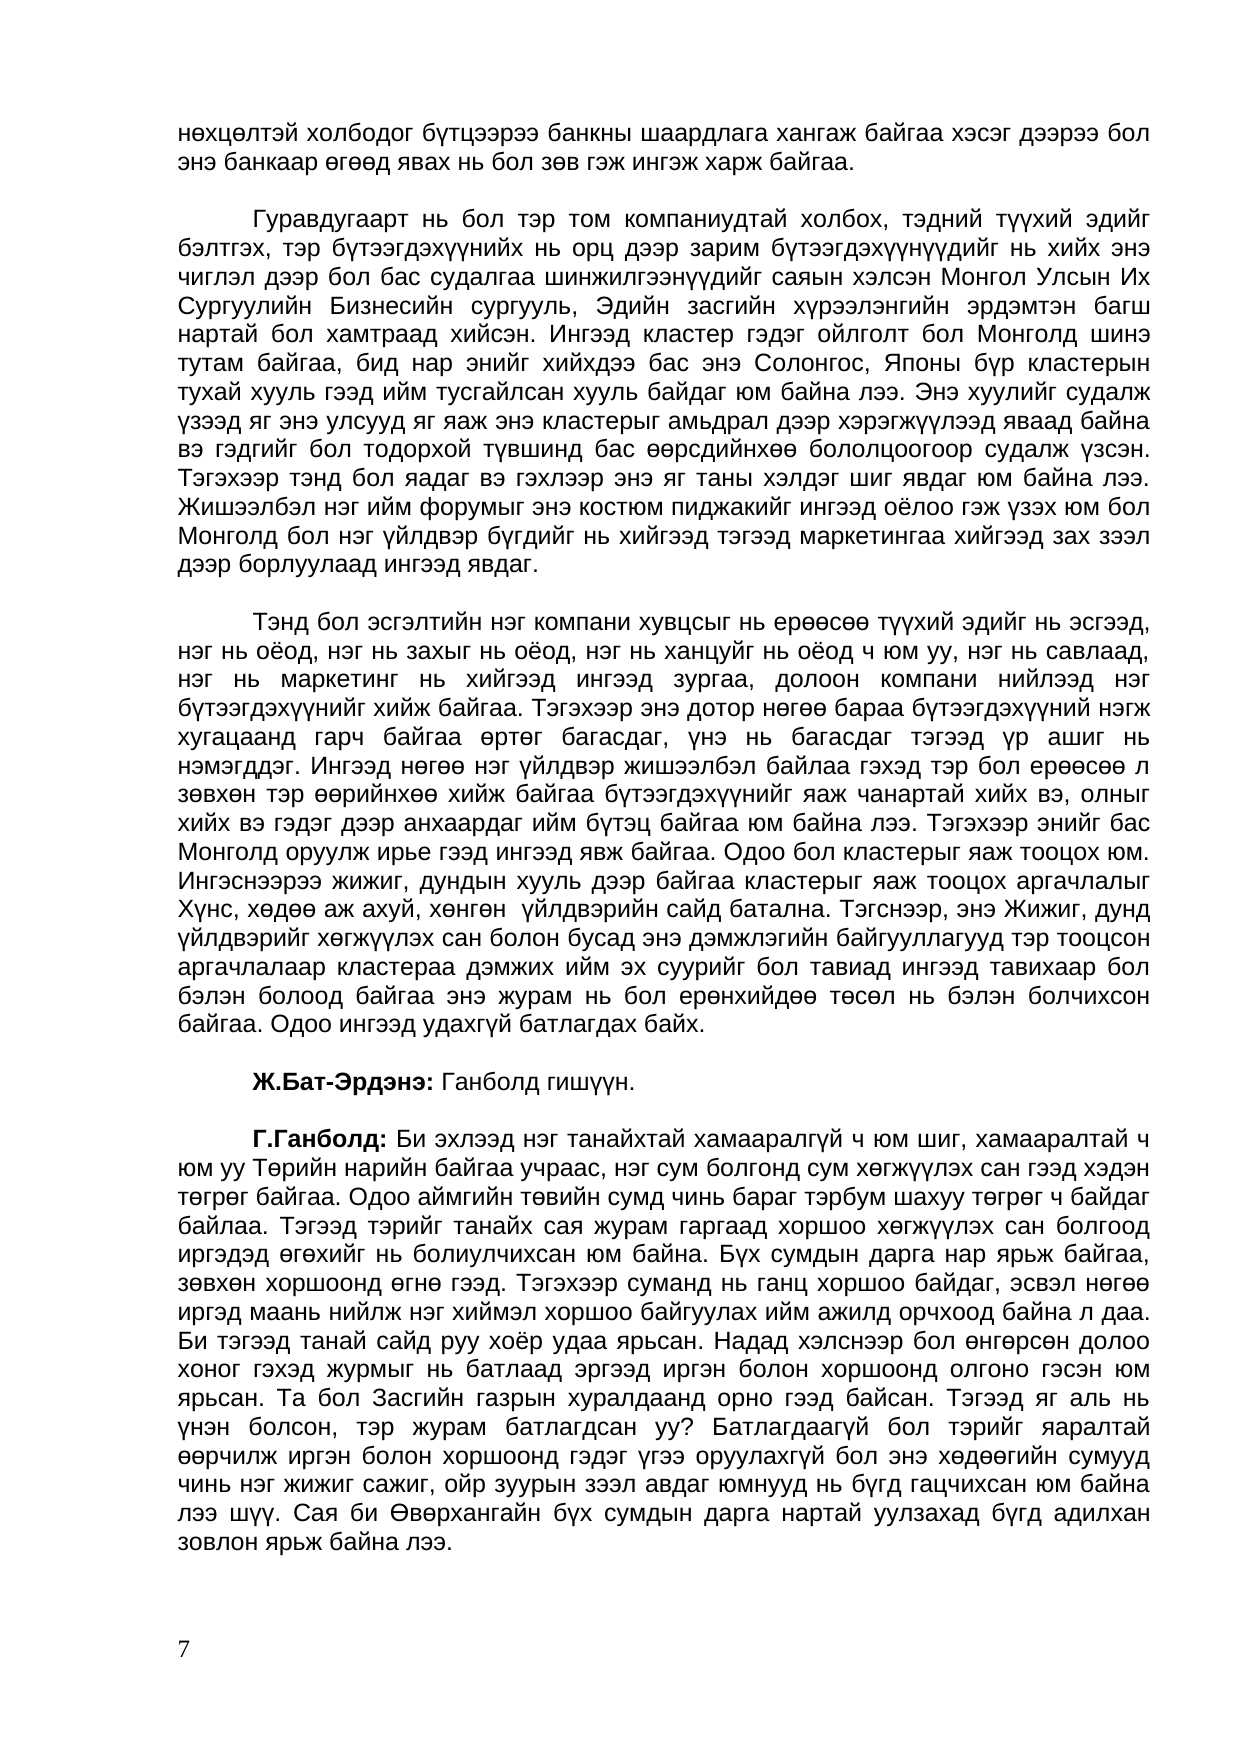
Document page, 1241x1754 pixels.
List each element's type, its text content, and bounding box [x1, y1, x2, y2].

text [177, 118, 1152, 176]
text Г.Ганболд: Би эхлээд нэг танайхтай хамааралгүй ч юм шиг, хамааралтай ч юм уу Төрийн нарийн байгаа учраас, нэг сум болгонд сум хөгжүүлэх сан гээд хэдэн төгрөг байгаа. Одоо аймгийн төвийн сумд чинь бараг тэрбум шахуу төгрөг ч байдаг байлаа. Тэгээд тэрийг танайх сая журам гаргаад хоршоо хөгжүүлэх сан болгоод иргэдэд өгөхийг нь болиулчихсан юм байна. Бүх сумдын дарга нар ярьж байгаа, зөвхөн хоршоонд өгнө гээд. Тэгэхээр суманд нь ганц хоршоо байдаг, эсвэл нөгөө иргэд маань нийлж нэг хиймэл хоршоо байгуулах ийм ажилд орчхоод байна л даа. Би тэгээд танай сайд руу хоёр удаа ярьсан. Надад хэлснээр бол өнгөрсөн долоо хоног гэхэд журмыг нь батлаад эргээд иргэн болон хоршоонд олгоно гэсэн юм ярьсан. Та бол Засгийн газрын хуралдаанд орно гээд байсан. Тэгээд яг аль нь үнэн болсон, тэр журам батлагдсан уу? Батлагдаагүй бол тэрийг яаралтай өөрчилж иргэн болон хоршоонд гэдэг үгээ оруулахгүй бол энэ хөдөөгийн сумууд чинь нэг жижиг сажиг, ойр зуурын зээл авдаг юмнууд нь бүгд гацчихсан юм байна лээ шүү. Сая би Өвөрхангайн бүх сумдын дарга нартай уулзахад бүгд адилхан зовлон ярьж байна лээ. [177, 1124, 1152, 1556]
text Гуравдугаарт нь бол тэр том компаниудтай холбох, тэдний түүхий эдийг бэлтгэх, тэр бүтээгдэхүүнийх нь орц дээр зарим бүтээгдэхүүнүүдийг нь хийх энэ чиглэл дээр бол бас судалгаа шинжилгээнүүдийг саяын хэлсэн Монгол Улсын Их Сургуулийн Бизнесийн сургууль, Эдийн засгийн хүрээлэнгийн эрдэмтэн багш нартай бол хамтраад хийсэн. Ингээд кластер гэдэг ойлголт бол Монголд шинэ тутам байгаа, бид нар энийг хийхдээ бас энэ Солонгос, Японы бүр кластерын тухай хууль гээд ийм тусгайлсан хууль байдаг юм байна лээ. Энэ хуулийг судалж үзээд яг энэ улсууд яг яаж энэ кластерыг амьдрал дээр хэрэгжүүлээд яваад байна вэ гэдгийг бол тодорхой түвшинд бас өөрсдийнхөө бололцоогоор судалж үзсэн. Тэгэхээр тэнд бол яадаг вэ гэхлээр энэ яг таны хэлдэг шиг явдаг юм байна лээ. Жишээлбэл нэг ийм форумыг энэ костюм пиджакийг ингээд оёлоо гэж үзэх юм бол Монголд бол нэг үйлдвэр бүгдийг нь хийгээд тэгээд маркетингаа хийгээд зах зээл дээр борлуулаад ингээд явдаг. [177, 204, 1152, 578]
text Ж.Бат-Эрдэнэ: Ганболд гишүүн. [177, 1067, 1152, 1096]
text Тэнд бол эсгэлтийн нэг компани хувцсыг нь ерөөсөө түүхий эдийг нь эсгээд, нэг нь оёод, нэг нь захыг нь оёод, нэг нь ханцуйг нь оёод ч юм уу, нэг нь савлаад, нэг нь маркетинг нь хийгээд ингээд зургаа, долоон компани нийлээд нэг бүтээгдэхүүнийг хийж байгаа. Тэгэхээр энэ дотор нөгөө бараа бүтээгдэхүүний нэгж хугацаанд гарч байгаа өртөг багасдаг, үнэ нь багасдаг тэгээд үр ашиг нь нэмэгддэг. Ингээд нөгөө нэг үйлдвэр жишээлбэл байлаа гэхэд тэр бол ерөөсөө л зөвхөн тэр өөрийнхөө хийж байгаа бүтээгдэхүүнийг яаж чанартай хийх вэ, олныг хийх вэ гэдэг дээр анхаардаг ийм бүтэц байгаа юм байна лээ. Тэгэхээр энийг бас Монголд оруулж ирье гээд ингээд явж байгаа. Одоо бол кластерыг яаж тооцох юм. Ингэснээрээ жижиг, дундын хууль дээр байгаа кластерыг яаж тооцох аргачлалыг Хүнс, хөдөө аж ахуй, хөнгөн үйлдвэрийн сайд батална. Тэгснээр, энэ Жижиг, дунд үйлдвэрийг хөгжүүлэх сан болон бусад энэ дэмжлэгийн байгууллагууд тэр тооцсон аргачлалаар кластераа дэмжих ийм эх суурийг бол тавиад ингээд тавихаар бол бэлэн болоод байгаа энэ журам нь бол ерөнхийдөө төсөл нь бэлэн болчихсон байгаа. Одоо ингээд удахгүй батлагдах байх. [177, 607, 1152, 1038]
